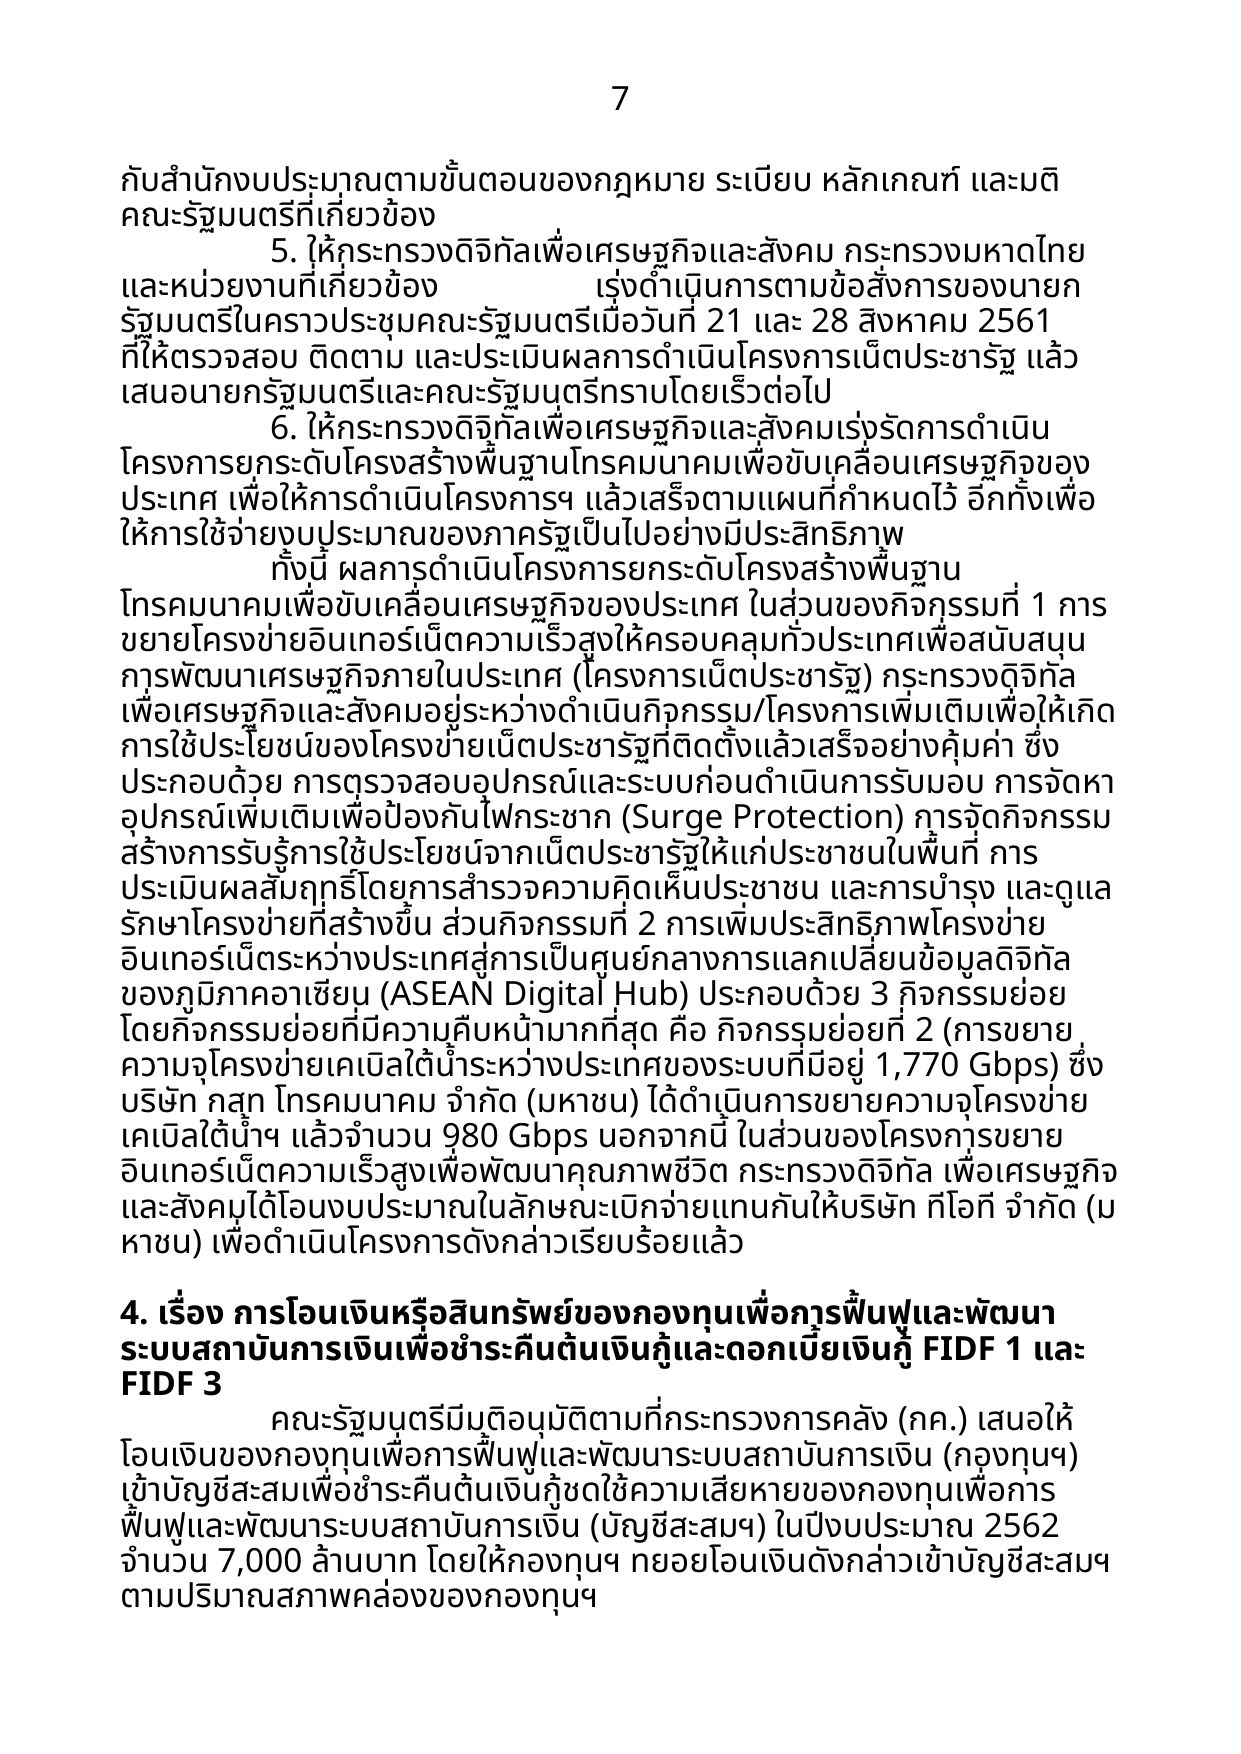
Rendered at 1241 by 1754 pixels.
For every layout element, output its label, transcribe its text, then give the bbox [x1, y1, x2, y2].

text 4. เรื่อง การโอนเงินหรือสินทรัพย์ของกองทุนเพื่อการฟื้นฟูและพัฒนาระบบสถาบันการเงินเพื่อชำระคืนต้นเงินกู้และดอกเบี้ยเงินกู้ FIDF 1 และ FIDF 3 [120, 1296, 1120, 1402]
text คณะรัฐมนตรีมีมติอนุมัติตามที่กระทรวงการคลัง (กค.) เสนอให้โอนเงินของกองทุนเพื่อการฟื้นฟูและพัฒนาระบบสถาบันการเงิน (กองทุนฯ) เข้าบัญชีสะสมเพื่อชำระคืนต้นเงินกู้ชดใช้ความเสียหายของกองทุนเพื่อการฟื้นฟูและพัฒนาระบบสถาบันการเงิน (บัญชีสะสมฯ) ในปีงบประมาณ 2562 จำนวน 7,000 ล้านบาท โดยให้กองทุนฯ ทยอยโอนเงินดังกล่าวเข้าบัญชีสะสมฯ ตามปริมาณสภาพคล่องของกองทุนฯ [120, 1402, 1120, 1615]
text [120, 163, 1120, 234]
text ทั้งนี้ ผลการดำเนินโครงการยกระดับโครงสร้างพื้นฐานโทรคมนาคมเพื่อขับเคลื่อนเศรษฐกิจของประเทศ ในส่วนของกิจกรรมที่ 1 การขยายโครงข่ายอินเทอร์เน็ตความเร็วสูงให้ครอบคลุมทั่วประเทศเพื่อสนับสนุนการพัฒนาเศรษฐกิจภายในประเทศ (โครงการเน็ตประชารัฐ) กระทรวงดิจิทัลเพื่อเศรษฐกิจและสังคมอยู่ระหว่างดำเนินกิจกรรม/โครงการเพิ่มเติมเพื่อให้เกิดการใช้ประโยชน์ของโครงข่ายเน็ตประชารัฐที่ติดตั้งแล้วเสร็จอย่างคุ้มค่า ซึ่งประกอบด้วย การตรวจสอบอุปกรณ์และระบบก่อนดำเนินการรับมอบ การจัดหาอุปกรณ์เพิ่มเติมเพื่อป้องกันไฟกระชาก (Surge Protection) การจัดกิจกรรมสร้างการรับรู้การใช้ประโยชน์จากเน็ตประชารัฐให้แก่ประชาชนในพื้นที่ การประเมินผลสัมฤทธิ์โดยการสำรวจความคิดเห็นประชาชน และการบำรุง และดูแลรักษาโครงข่ายที่สร้างขึ้น ส่วนกิจกรรมที่ 2 การเพิ่มประสิทธิภาพโครงข่ายอินเทอร์เน็ตระหว่างประเทศสู่การเป็นศูนย์กลางการแลกเปลี่ยนข้อมูลดิจิทัลของภูมิภาคอาเซียน (ASEAN Digital Hub) ประกอบด้วย 3 กิจกรรมย่อย โดยกิจกรรมย่อยที่มีความคืบหน้ามากที่สุด คือ กิจกรรมย่อยที่ 2 (การขยายความจุโครงข่ายเคเบิลใต้น้ำระหว่างประเทศของระบบที่มีอยู่ 1,770 Gbps) ซึ่งบริษัท กสท โทรคมนาคม จำกัด (มหาชน) ได้ดำเนินการขยายความจุโครงข่ายเคเบิลใต้น้ำฯ แล้วจำนวน 980 Gbps นอกจากนี้ ในส่วนของโครงการขยายอินเทอร์เน็ตความเร็วสูงเพื่อพัฒนาคุณภาพชีวิต กระทรวงดิจิทัล เพื่อเศรษฐกิจและสังคมได้โอนงบประมาณในลักษณะเบิกจ่ายแทนกันให้บริษัท ทีโอที จำกัด (มหาชน) เพื่อดำเนินโครงการดังกล่าวเรียบร้อยแล้ว [120, 552, 1120, 1261]
text 6. ให้กระทรวงดิจิทัลเพื่อเศรษฐกิจและสังคมเร่งรัดการดำเนินโครงการยกระดับโครงสร้างพื้นฐานโทรคมนาคมเพื่อขับเคลื่อนเศรษฐกิจของประเทศ เพื่อให้การดำเนินโครงการฯ แล้วเสร็จตามแผนที่กำหนดไว้ อีกทั้งเพื่อให้การใช้จ่ายงบประมาณของภาครัฐเป็นไปอย่างมีประสิทธิภาพ [120, 411, 1120, 552]
text 5. ให้กระทรวงดิจิทัลเพื่อเศรษฐกิจและสังคม กระทรวงมหาดไทย และหน่วยงานที่เกี่ยวข้อง เร่งดำเนินการตามข้อสั่งการของนายกรัฐมนตรีในคราวประชุมคณะรัฐมนตรีเมื่อวันที่ 21 และ 28 สิงหาคม 2561 ที่ให้ตรวจสอบ ติดตาม และประเมินผลการดำเนินโครงการเน็ตประชารัฐ แล้วเสนอนายกรัฐมนตรีและคณะรัฐมนตรีทราบโดยเร็วต่อไป [120, 234, 1120, 411]
